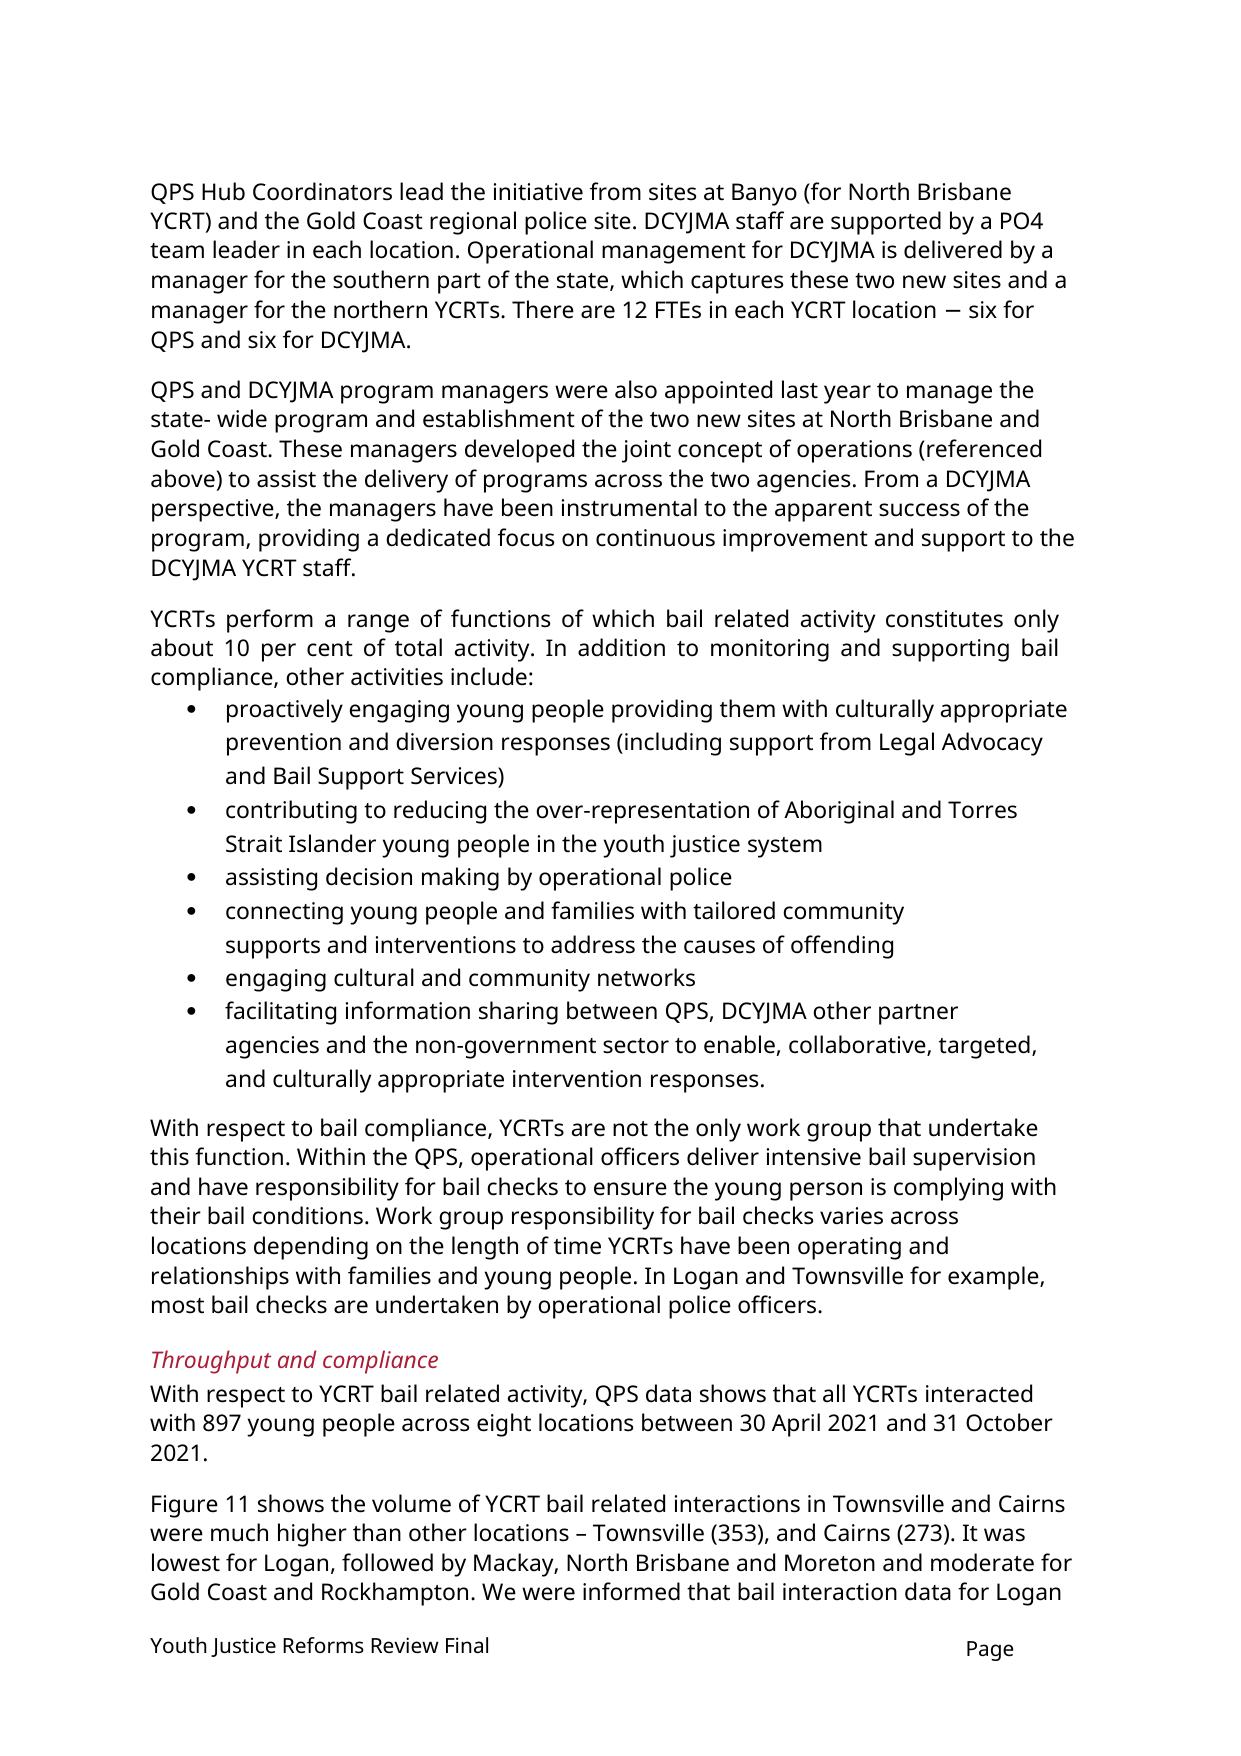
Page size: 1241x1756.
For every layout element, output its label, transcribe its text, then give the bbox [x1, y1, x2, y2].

list facilitating information sharing between QPS, DCYJMA other partner agencies and the non-government sector to enable, collaborative, targeted, and culturally appropriate intervention responses. [187, 995, 1055, 1094]
list assisting decision making by operational police [187, 861, 1240, 893]
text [150, 1489, 1075, 1607]
list contributing to reducing the over-representation of Aboriginal and Torres Strait Islander young people in the youth justice system [187, 794, 1030, 859]
text Throughput and compliance [150, 1344, 1240, 1375]
text YCRTs perform a range of functions of which bail related activity constitutes only about 10 per cent of total activity. In addition to monitoring and supporting bail compliance, other activities include: [150, 603, 1061, 692]
text With respect to bail compliance, YCRTs are not the only work group that undertake this function. Within the QPS, operational officers deliver intensive bail supervision and have responsibility for bail checks to ensure the young person is complying with their bail conditions. Work group responsibility for bail checks varies across locations depending on the length of time YCRTs have been operating and relationships with families and young people. In Logan and Townsville for example, most bail checks are undertaken by operational police officers. [150, 1113, 1061, 1321]
list connecting young people and families with tailored community supports and interventions to address the causes of offending [187, 895, 1005, 960]
text QPS and DCYJMA program managers were also appointed last year to manage the state- wide program and establishment of the two new sites at North Brisbane and Gold Coast. These managers developed the joint concept of operations (referenced above) to assist the delivery of programs across the two agencies. From a DCYJMA perspective, the managers have been instrumental to the apparent success of the program, providing a dedicated focus on continuous improvement and support to the DCYJMA YCRT staff. [150, 375, 1088, 583]
text QPS Hub Coordinators lead the initiative from sites at Banyo (for North Brisbane YCRT) and the Gold Coast regional police site. DCYJMA staff are supported by a PO4 team leader in each location. Operational management for DCYJMA is delivered by a manager for the southern part of the state, which captures these two new sites and a manager for the northern YCRTs. There are 12 FTEs in each YCRT location − six for QPS and six for DCYJMA. [150, 177, 1072, 355]
text With respect to YCRT bail related activity, QPS data shows that all YCRTs interacted with 897 young people across eight locations between 30 April 2021 and 31 October 2021. [150, 1379, 1081, 1468]
list proactively engaging young people providing them with culturally appropriate prevention and diversion responses (including support from Legal Advocacy and Bail Support Services) [187, 693, 1080, 791]
list engaging cultural and community networks [187, 962, 1240, 993]
